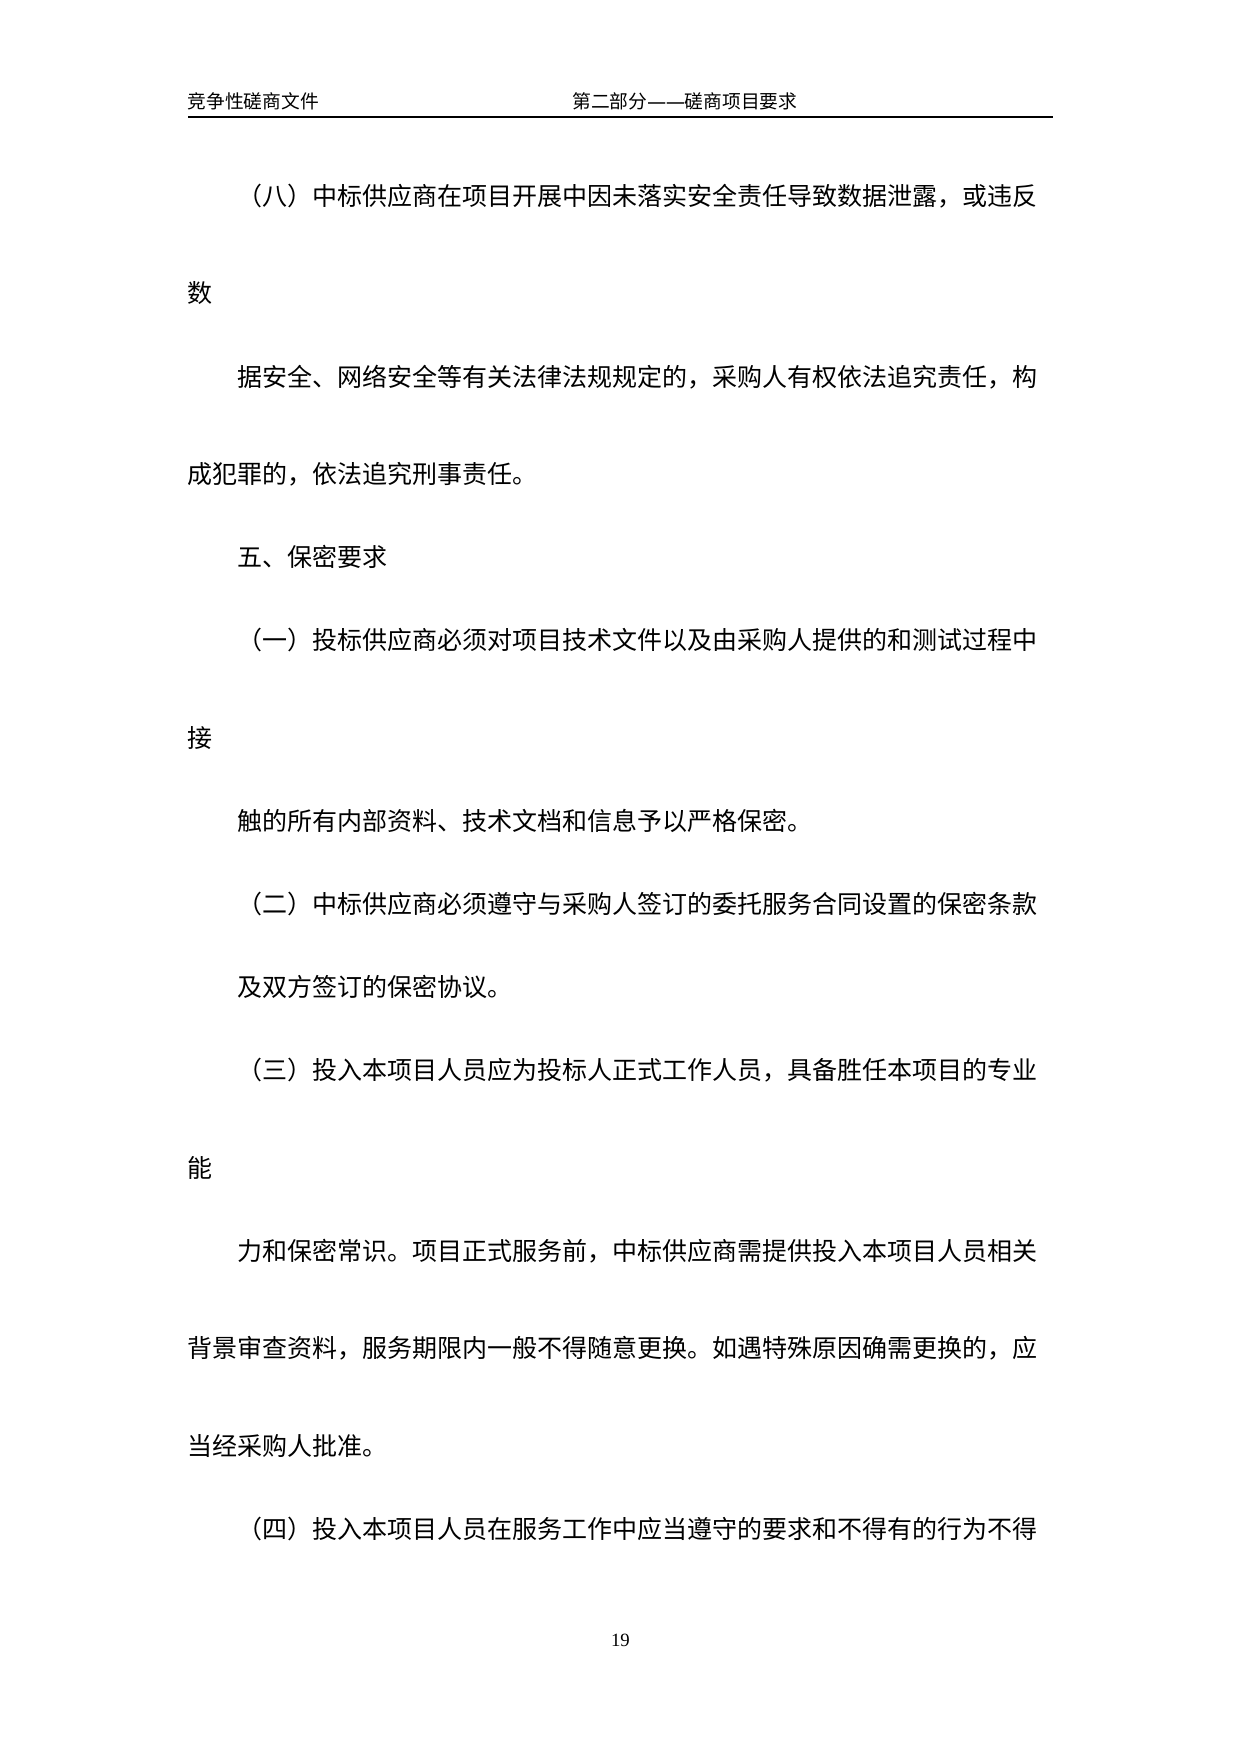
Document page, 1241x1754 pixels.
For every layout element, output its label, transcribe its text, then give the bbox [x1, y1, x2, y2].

text （三）投入本项目人员应为投标人正式工作人员，具备胜任本项目的专业能 [187, 1036, 1053, 1199]
text 触的所有内部资料、技术文档和信息予以严格保密。 [187, 787, 1053, 852]
text 力和保密常识。项目正式服务前，中标供应商需提供投入本项目人员相关背景审查资料，服务期限内一般不得随意更换。如遇特殊原因确需更换的，应当经采购人批准。 [187, 1217, 1053, 1477]
text （二）中标供应商必须遵守与采购人签订的委托服务合同设置的保密条款 [187, 870, 1053, 935]
text （四）投入本项目人员在服务工作中应当遵守的要求和不得有的行为不得 [187, 1495, 1053, 1560]
text 及双方签订的保密协议。 [187, 953, 1053, 1018]
text （八）中标供应商在项目开展中因未落实安全责任导致数据泄露，或违反数 [187, 162, 1053, 324]
text 五、保密要求 [187, 523, 1053, 588]
text 据安全、网络安全等有关法律法规规定的，采购人有权依法追究责任，构成犯罪的，依法追究刑事责任。 [187, 343, 1053, 505]
text （一）投标供应商必须对项目技术文件以及由采购人提供的和测试过程中接 [187, 606, 1053, 769]
